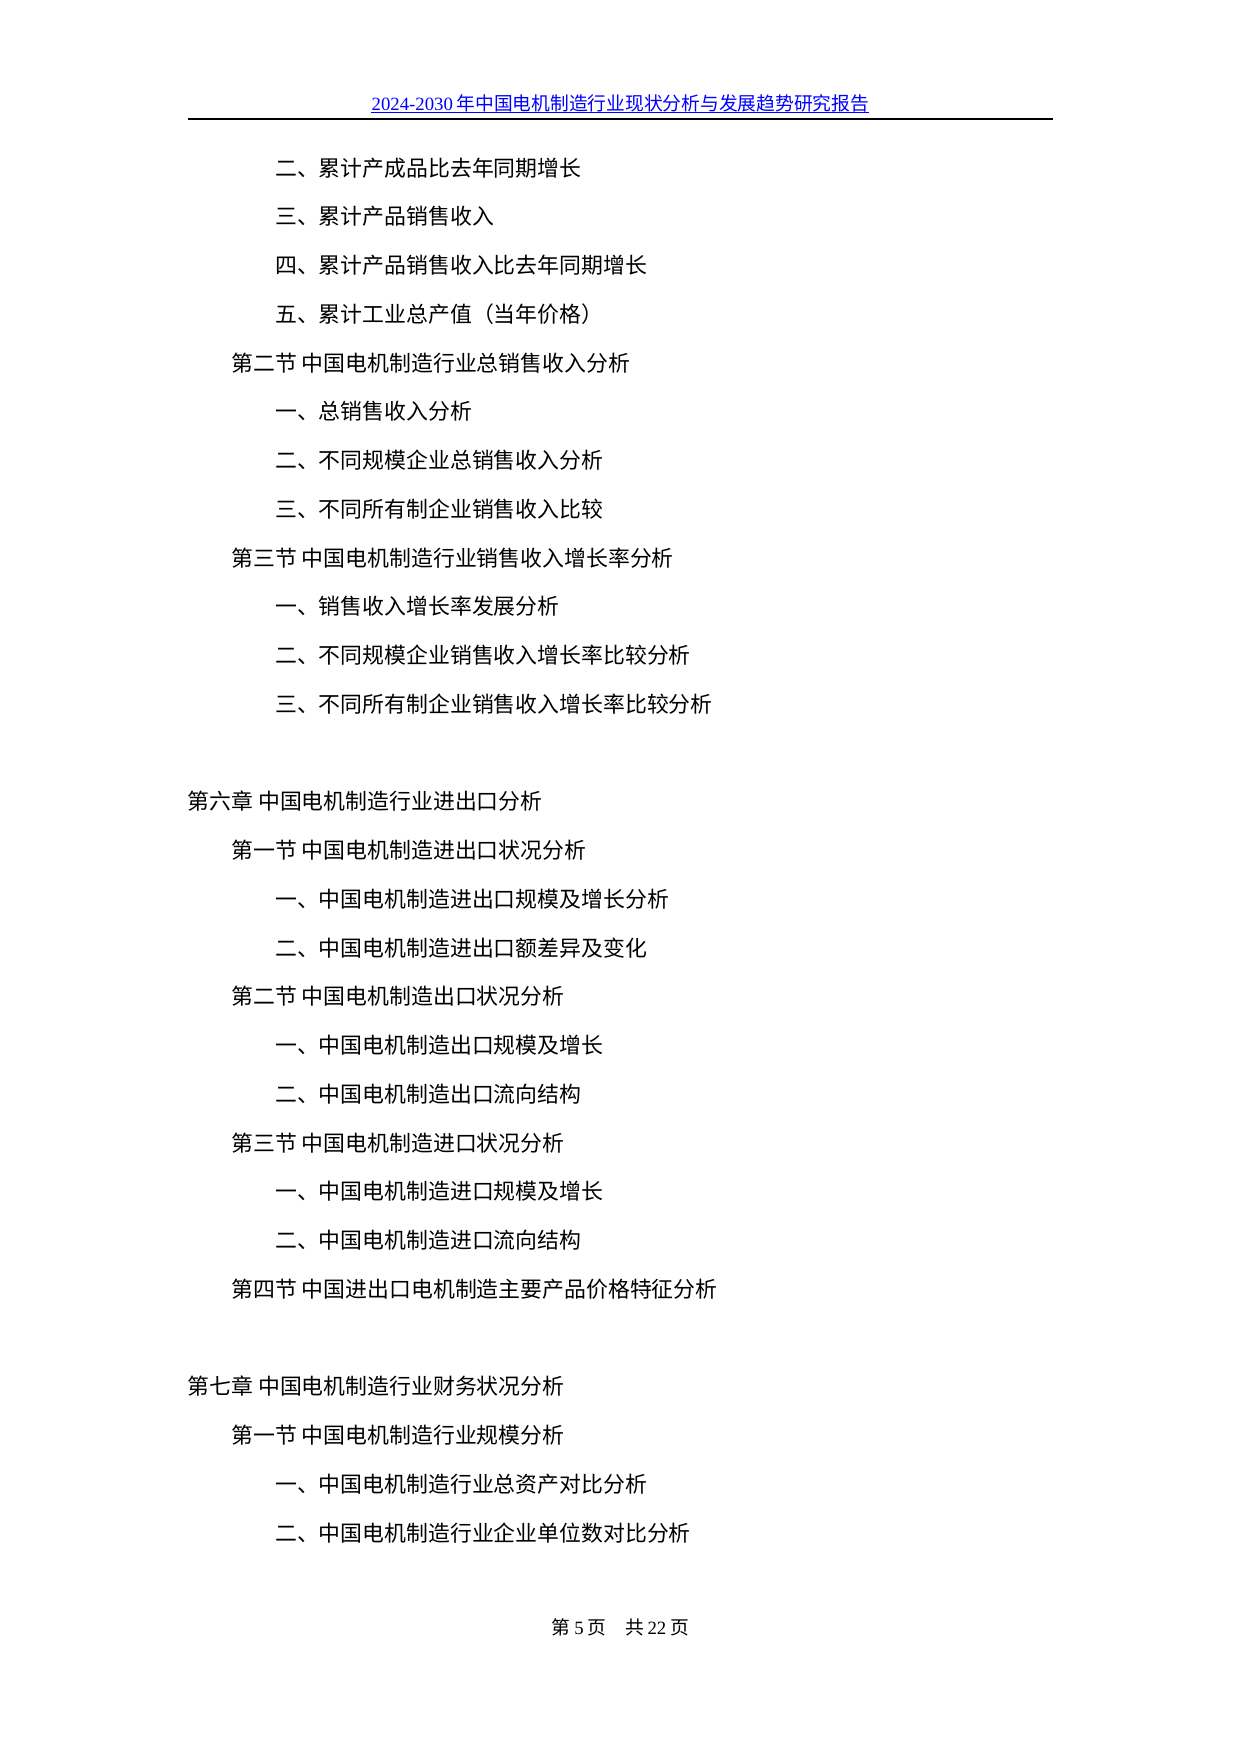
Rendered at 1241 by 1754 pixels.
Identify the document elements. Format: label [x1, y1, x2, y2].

text [187, 150, 1053, 1548]
